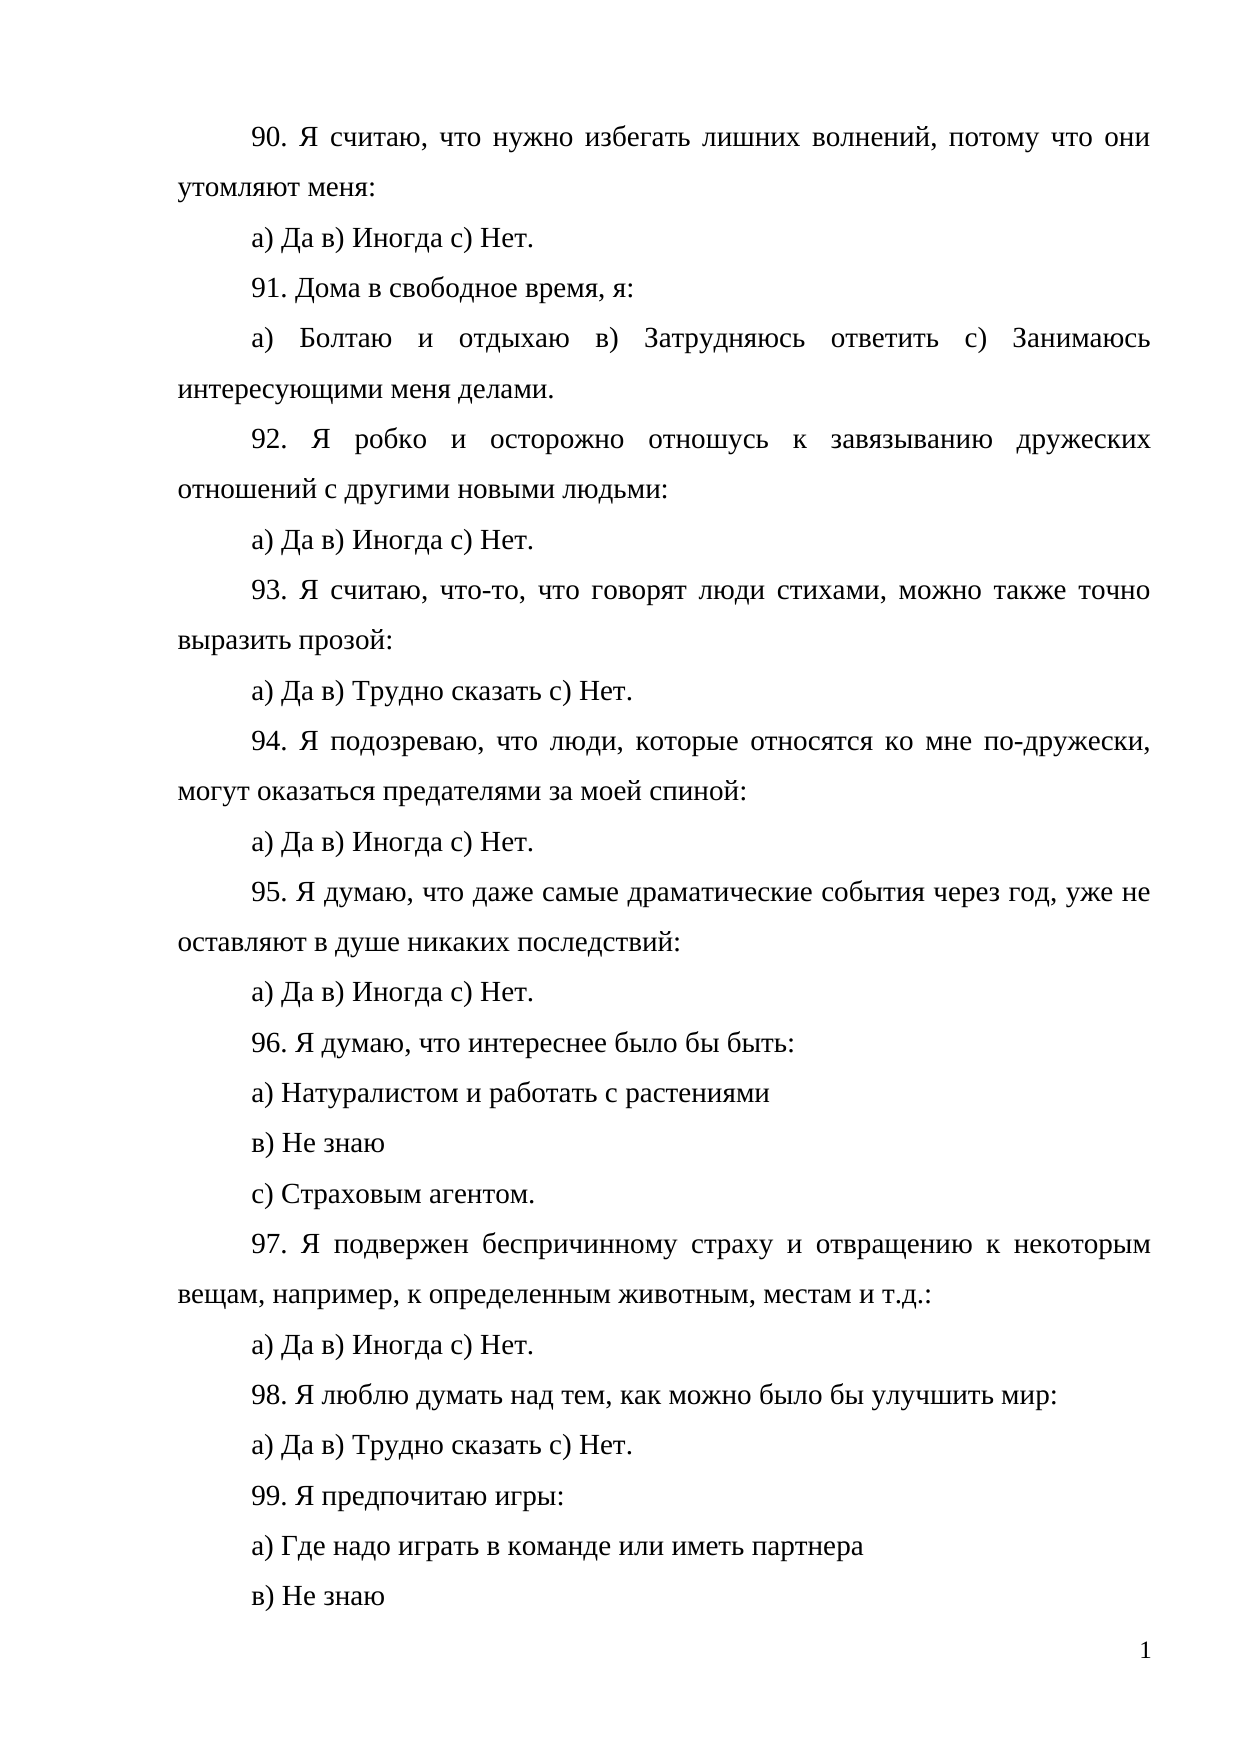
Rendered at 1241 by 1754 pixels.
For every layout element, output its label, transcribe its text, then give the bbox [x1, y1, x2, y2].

text а) Да в) Иногда с) Нет. [177, 974, 1152, 1008]
text с) Страховым агентом. [177, 1176, 1152, 1209]
text а) Натуралистом и работать с растениями [177, 1075, 1152, 1109]
text 91. Дома в свободное время, я: [177, 270, 1152, 304]
text в) Не знаю [177, 1126, 1152, 1159]
text а) Болтаю и отдыхаю в) Затрудняюсь ответить с) Занимаюсь интересующими меня делами. [177, 321, 1152, 404]
text а) Да в) Трудно сказать с) Нет. [177, 673, 1152, 706]
text 99. Я предпочитаю игры: [177, 1478, 1152, 1511]
text 95. Я думаю, что даже самые драматические события через год, уже не оставляют в душе никаких последствий: [177, 874, 1152, 958]
text 94. Я подозреваю, что люди, которые относятся ко мне по-дружески, могут оказаться предателями за моей спиной: [177, 723, 1152, 807]
text 97. Я подвержен беспричинному страху и отвращению к некоторым вещам, например, к определенным животным, местам и т.д.: [177, 1226, 1152, 1310]
text 90. Я считаю, что нужно избегать лишних волнений, потому что они утомляют меня: [177, 119, 1152, 203]
text а) Где надо играть в команде или иметь партнера [177, 1528, 1152, 1562]
text 92. Я робко и осторожно отношусь к завязыванию дружеских отношений с другими новыми людьми: [177, 421, 1152, 505]
text в) Не знаю [177, 1578, 1152, 1612]
text 93. Я считаю, что-то, что говорят люди стихами, можно также точно выразить прозой: [177, 572, 1152, 656]
text а) Да в) Иногда с) Нет. [177, 220, 1152, 253]
text а) Да в) Иногда с) Нет. [177, 1327, 1152, 1360]
text 96. Я думаю, что интереснее было бы быть: [177, 1025, 1152, 1058]
text а) Да в) Трудно сказать с) Нет. [177, 1427, 1152, 1461]
text а) Да в) Иногда с) Нет. [177, 824, 1152, 857]
text а) Да в) Иногда с) Нет. [177, 522, 1152, 555]
text 98. Я люблю думать над тем, как можно было бы улучшить мир: [177, 1377, 1152, 1411]
